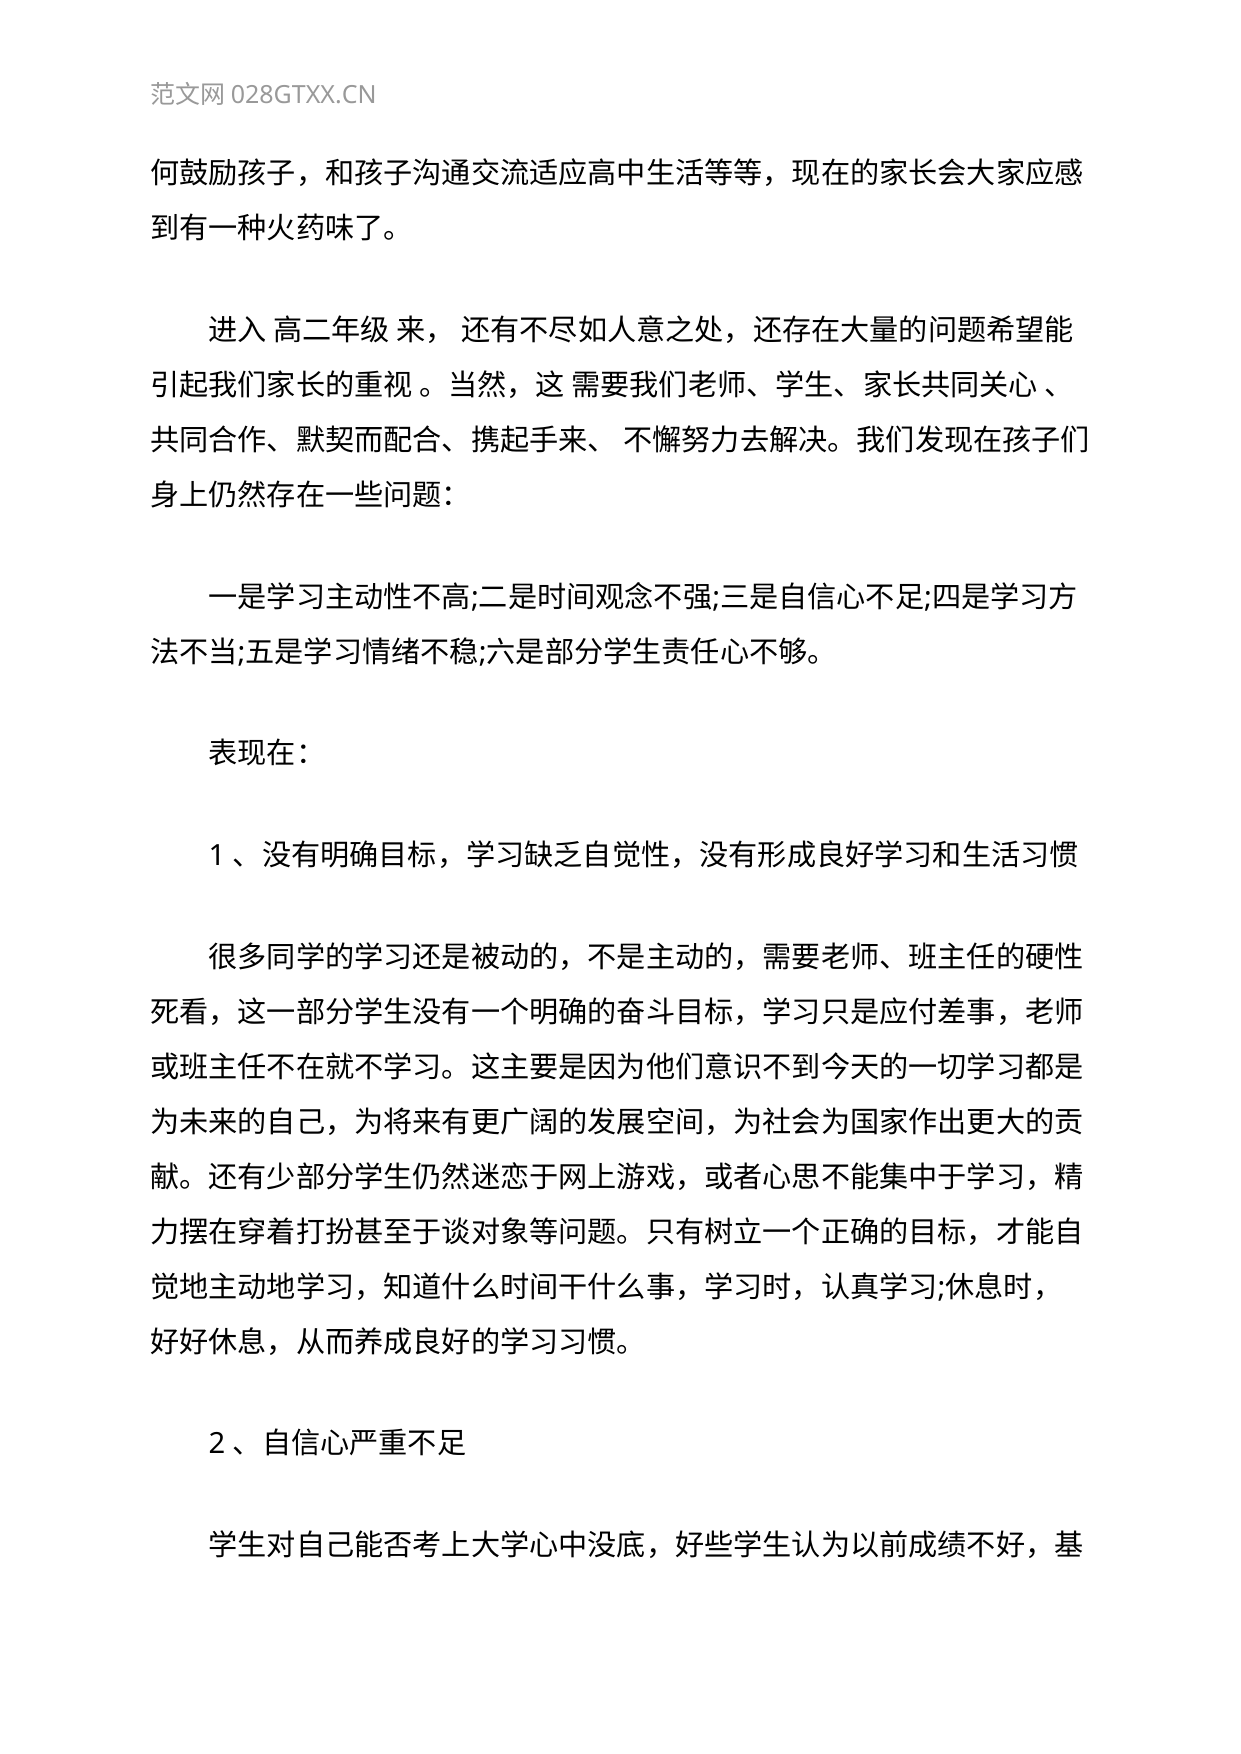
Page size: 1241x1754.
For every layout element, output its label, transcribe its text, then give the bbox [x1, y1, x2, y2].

text 2 、自信心严重不足 [150, 1420, 1090, 1462]
text 进入 高二年级 来， 还有不尽如人意之处，还存在大量的问题希望能引起我们家长的重视 。当然，这 需要我们老师、学生、家长共同关心 、共同合作、默契而配合、携起手来、 不懈努力去解决。我们发现在孩子们身上仍然存在一些问题： [150, 307, 1090, 514]
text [150, 150, 1090, 247]
text 一是学习主动性不高;二是时间观念不强;三是自信心不足;四是学习方法不当;五是学习情绪不稳;六是部分学生责任心不够。 [150, 573, 1090, 671]
text 1 、没有明确目标，学习缺乏自觉性，没有形成良好学习和生活习惯 [150, 832, 1090, 874]
text 表现在： [150, 730, 1090, 772]
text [150, 1522, 1090, 1564]
text 很多同学的学习还是被动的，不是主动的，需要老师、班主任的硬性死看，这一部分学生没有一个明确的奋斗目标，学习只是应付差事，老师或班主任不在就不学习。这主要是因为他们意识不到今天的一切学习都是为未来的自己，为将来有更广阔的发展空间，为社会为国家作出更大的贡献。还有少部分学生仍然迷恋于网上游戏，或者心思不能集中于学习，精力摆在穿着打扮甚至于谈对象等问题。只有树立一个正确的目标，才能自觉地主动地学习，知道什么时间干什么事，学习时，认真学习;休息时，好好休息，从而养成良好的学习习惯。 [150, 934, 1090, 1361]
